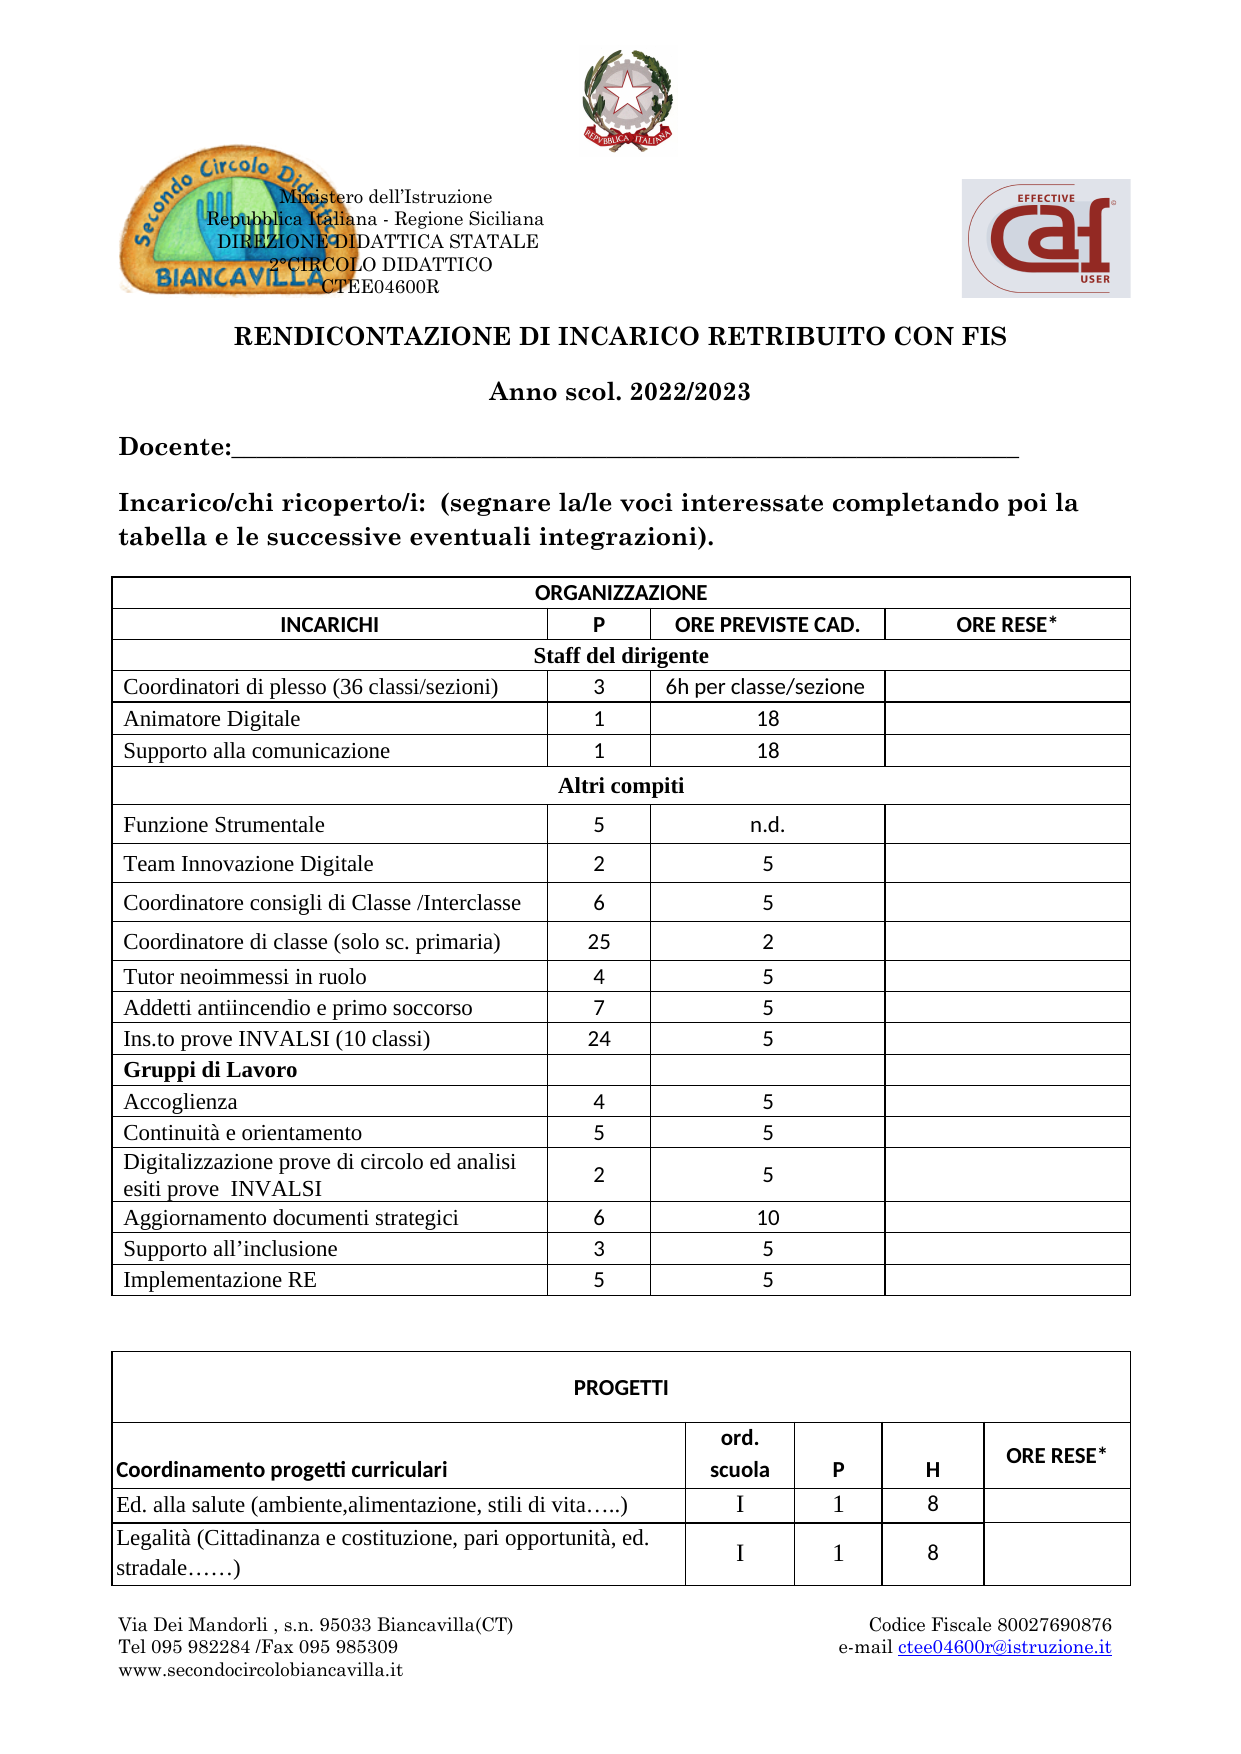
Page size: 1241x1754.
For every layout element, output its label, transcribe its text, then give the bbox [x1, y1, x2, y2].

table_cell [886, 1265, 1130, 1295]
table_cell Supporto all’inclusione [113, 1233, 547, 1263]
table_cell Coordinatori di plesso (36 classi/sezioni) [113, 671, 547, 701]
table_cell 5 [651, 1233, 884, 1263]
table_cell n.d. [651, 805, 884, 843]
table_cell 1 [795, 1524, 881, 1584]
table_cell [886, 671, 1130, 701]
text Incarico/chi ricoperto/i: (segnare la/le voci interessate completando poi la tabella e le successive eventuali integrazioni). [118, 486, 1122, 551]
table_cell 5 [651, 844, 884, 882]
table_cell 25 [548, 922, 650, 960]
table_cell 8 [883, 1489, 983, 1522]
table_cell Coordinatore consigli di Classe /Interclasse [113, 883, 547, 921]
table_cell 5 [651, 1023, 884, 1053]
table_cell Coordinatore di classe (solo sc. primaria) [113, 922, 547, 960]
table_cell [886, 922, 1130, 960]
table_cell 5 [548, 1265, 650, 1295]
table_cell ord. scuola [686, 1423, 794, 1488]
table_cell Accoglienza [113, 1086, 547, 1116]
table_cell 6h per classe/sezione [651, 671, 884, 701]
table_cell Funzione Strumentale [113, 805, 547, 843]
table_cell 5 [651, 1148, 884, 1201]
table_cell Legalità (Cittadinanza e costituzione, pari opportunità, ed. stradale……) [113, 1524, 685, 1584]
table_cell [886, 1202, 1130, 1232]
table_cell 4 [548, 961, 650, 991]
table_cell [985, 1523, 1130, 1584]
table_cell 4 [548, 1086, 650, 1116]
table_cell 6 [548, 883, 650, 921]
table_cell 2 [651, 922, 884, 960]
table_cell [886, 703, 1130, 734]
table_cell P [548, 609, 650, 639]
table_cell 5 [651, 961, 884, 991]
table_cell H [883, 1423, 983, 1488]
text RENDICONTAZIONE DI INCARICO RETRIBUITO CON FIS [118, 320, 1122, 350]
table_cell 7 [548, 992, 650, 1022]
table_cell 1 [795, 1489, 881, 1522]
table_cell ORE RESE* [886, 609, 1130, 639]
table_cell [886, 1055, 1130, 1085]
table_cell 18 [651, 735, 884, 766]
table_cell 2 [548, 844, 650, 882]
picture [579, 45, 678, 157]
table_cell 3 [548, 1233, 650, 1263]
table_cell 6 [548, 1202, 650, 1232]
table_cell 8 [883, 1524, 983, 1584]
table_cell 5 [651, 992, 884, 1022]
table_cell Coordinamento progetti curriculari [113, 1423, 685, 1488]
table_cell [886, 1148, 1130, 1201]
table_cell Gruppi di Lavoro [113, 1055, 547, 1085]
table_cell Aggiornamento documenti strategici [113, 1202, 547, 1232]
table_cell 5 [548, 805, 650, 843]
table_cell Digitalizzazione prove di circolo ed analisi esiti prove INVALSI [113, 1148, 547, 1201]
table_cell 24 [548, 1023, 650, 1053]
text Anno scol. 2022/2023 [118, 376, 1122, 406]
table_cell 5 [651, 1086, 884, 1116]
table_cell Continuità e orientamento [113, 1117, 547, 1147]
table_cell Altri compiti [113, 767, 1130, 804]
table_cell 1 [548, 703, 650, 734]
table_cell Staff del dirigente [113, 640, 1130, 670]
table_cell [651, 1055, 884, 1085]
table_cell 1 [548, 735, 650, 766]
table_cell 5 [651, 883, 884, 921]
table_cell [886, 992, 1130, 1022]
table_cell 2 [548, 1148, 650, 1201]
table_header ORGANIZZAZIONE [113, 578, 1130, 608]
text Docente:_______________________________________________________________ [118, 431, 1122, 461]
table_cell 3 [548, 671, 650, 701]
table_cell 5 [651, 1265, 884, 1295]
table_cell [985, 1489, 1130, 1522]
table_cell [886, 735, 1130, 766]
table_cell Implementazione RE [113, 1265, 547, 1295]
table_cell [548, 1055, 650, 1085]
table_cell Ed. alla salute (ambiente,alimentazione, stili di vita…..) [113, 1489, 685, 1522]
table_header PROGETTI [113, 1352, 1130, 1422]
table_cell Team Innovazione Digitale [113, 844, 547, 882]
table_cell [886, 961, 1130, 991]
table_cell Supporto alla comunicazione [113, 735, 547, 766]
table_cell [886, 1117, 1130, 1147]
table_cell [886, 883, 1130, 921]
table_cell 10 [651, 1202, 884, 1232]
table_cell Ins.to prove INVALSI (10 classi) [113, 1023, 547, 1053]
table_cell P [795, 1423, 881, 1488]
table_cell I [686, 1524, 794, 1584]
table_cell [886, 1023, 1130, 1053]
table_cell I [686, 1489, 794, 1522]
table_cell 5 [651, 1117, 884, 1147]
table_cell 18 [651, 703, 884, 734]
table_cell Addetti antiincendio e primo soccorso [113, 992, 547, 1022]
table_cell 5 [548, 1117, 650, 1147]
table_cell Animatore Digitale [113, 703, 547, 734]
picture [118, 142, 362, 298]
table_cell Tutor neoimmessi in ruolo [113, 961, 547, 991]
table_cell INCARICHI [113, 609, 547, 639]
table_cell ORE RESE* [985, 1423, 1130, 1488]
table_cell [886, 1233, 1130, 1263]
table_cell ORE PREVISTE CAD. [651, 609, 884, 639]
table_cell [886, 844, 1130, 882]
table_cell [886, 805, 1130, 843]
table_cell [886, 1086, 1130, 1116]
picture [961, 179, 1131, 298]
